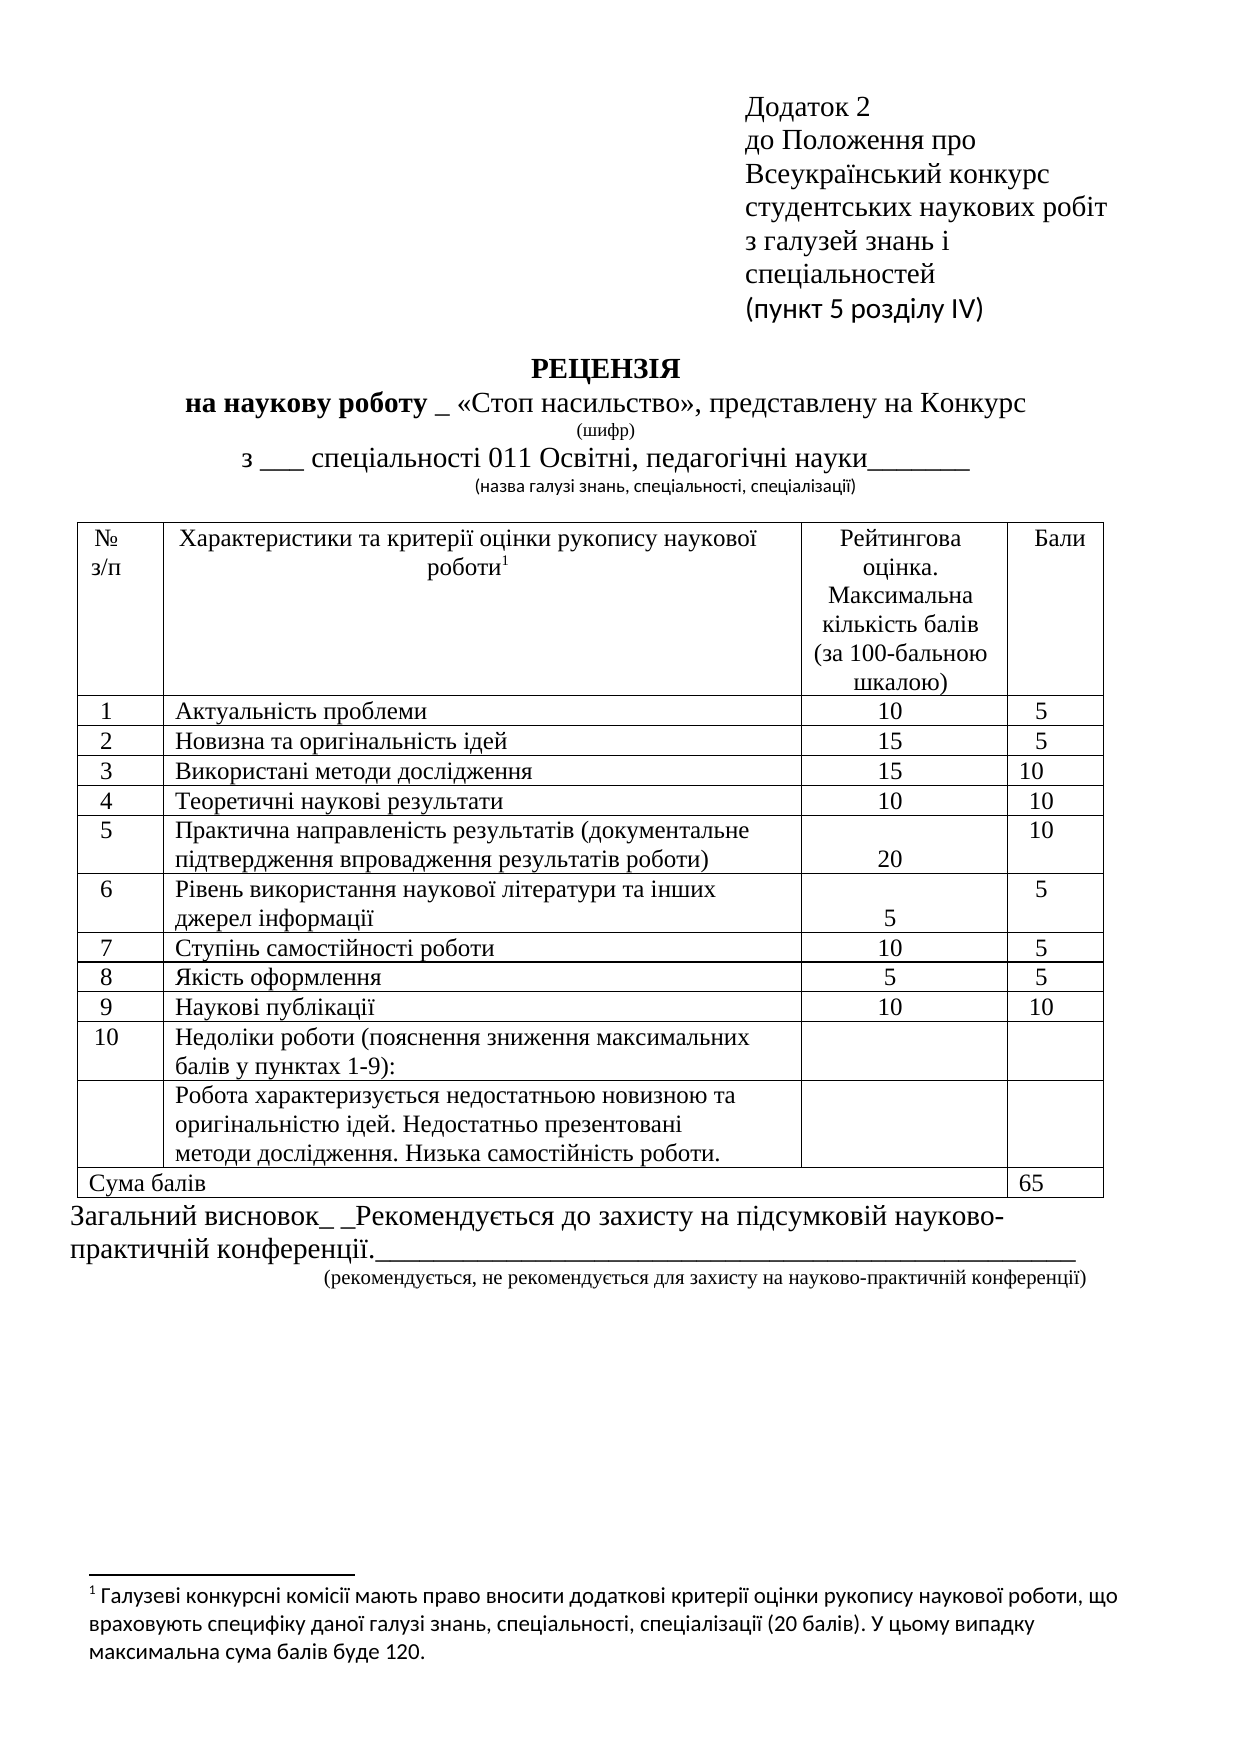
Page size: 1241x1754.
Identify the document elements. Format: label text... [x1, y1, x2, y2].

table_cell Наукові публікації [164, 992, 801, 1021]
table_cell 15 [802, 756, 1007, 785]
table_cell 6 [78, 874, 163, 932]
table_cell Якість оформлення [164, 963, 801, 991]
table_cell 2 [78, 726, 163, 755]
table_cell 4 [78, 786, 163, 814]
table_cell 7 [78, 933, 163, 961]
table_cell 8 [78, 963, 163, 991]
table_cell Сума балів [78, 1168, 1007, 1197]
table_cell [802, 1081, 1007, 1167]
table_cell Актуальність проблеми [164, 696, 801, 725]
text з ___ спеціальності 011 Освітні, педагогічні науки_______ [89, 440, 1123, 474]
table_cell 5 [78, 816, 163, 873]
text до Положення про Всеукраїнський конкурс студентських наукових робіт з галузей знань і спеціальностей [745, 122, 1123, 290]
table_cell 10 [802, 696, 1007, 725]
table_cell 10 [1008, 816, 1103, 873]
table_cell [1008, 1022, 1103, 1079]
table_cell Використані методи дослідження [164, 756, 801, 785]
table_cell Ступінь самостійності роботи [164, 933, 801, 961]
table_cell 1 [78, 696, 163, 725]
table_cell Рівень використання наукової літератури та інших джерел інформації [164, 874, 801, 932]
table_cell 3 [78, 756, 163, 785]
table_cell 5 [802, 874, 1007, 932]
table_header № з/п [78, 523, 163, 695]
table_header Характеристики та критерії оцінки рукопису наукової роботи [164, 523, 801, 695]
table_cell 10 [1008, 756, 1103, 785]
table_cell 15 [802, 726, 1007, 755]
text РЕЦЕНЗІЯ [89, 352, 1123, 385]
table_cell 5 [1008, 933, 1103, 961]
table_cell 20 [802, 816, 1007, 873]
text (рекомендується, не рекомендується для захисту на науково-практичній конференції) [70, 1265, 1123, 1289]
text (назва галузі знань, спеціальності, спеціалізації) [89, 474, 1123, 497]
text Додаток 2 [745, 89, 1123, 122]
text Загальний висновок_ _Рекомендується до захисту на підсумковій науково-практичній конференції.________________________________________________ [70, 1198, 1123, 1265]
table_cell Новизна та оригінальність ідей [164, 726, 801, 755]
table_cell 5 [1008, 963, 1103, 991]
table_cell 5 [1008, 726, 1103, 755]
table_header Рейтингова оцінка. Максимальна кількість балів (за 100-бальною шкалою) [802, 523, 1007, 695]
table_cell [78, 1081, 163, 1167]
table_cell 5 [1008, 696, 1103, 725]
table_cell 10 [802, 786, 1007, 814]
table_cell 9 [78, 992, 163, 1021]
table_cell 10 [802, 992, 1007, 1021]
table_cell [1008, 1081, 1103, 1167]
table_cell Робота характеризується недостатньою новизною та оригінальністю ідей. Недостатньо презентовані методи дослідження. Низька самостійність роботи. [164, 1081, 801, 1167]
table_cell 5 [1008, 874, 1103, 932]
table_cell Недоліки роботи (пояснення зниження максимальних балів у пунктах 1-9): [164, 1022, 801, 1079]
table_cell 65 [1008, 1168, 1103, 1197]
text (пункт 5 розділу ІV) [745, 290, 1123, 326]
table_cell 5 [802, 963, 1007, 991]
text (шифр) [89, 419, 1123, 440]
table_cell 10 [78, 1022, 163, 1079]
table_cell Практична направленість результатів (документальне підтвердження впровадження результатів роботи) [164, 816, 801, 873]
table_cell Теоретичні наукові результати [164, 786, 801, 814]
table_cell [802, 1022, 1007, 1079]
table_cell 10 [1008, 786, 1103, 814]
table_header Бали [1008, 523, 1103, 695]
table_cell 10 [1008, 992, 1103, 1021]
table_cell 10 [802, 933, 1007, 961]
text на наукову роботу _ «Стоп насильство», представлену на Конкурс [89, 385, 1123, 419]
